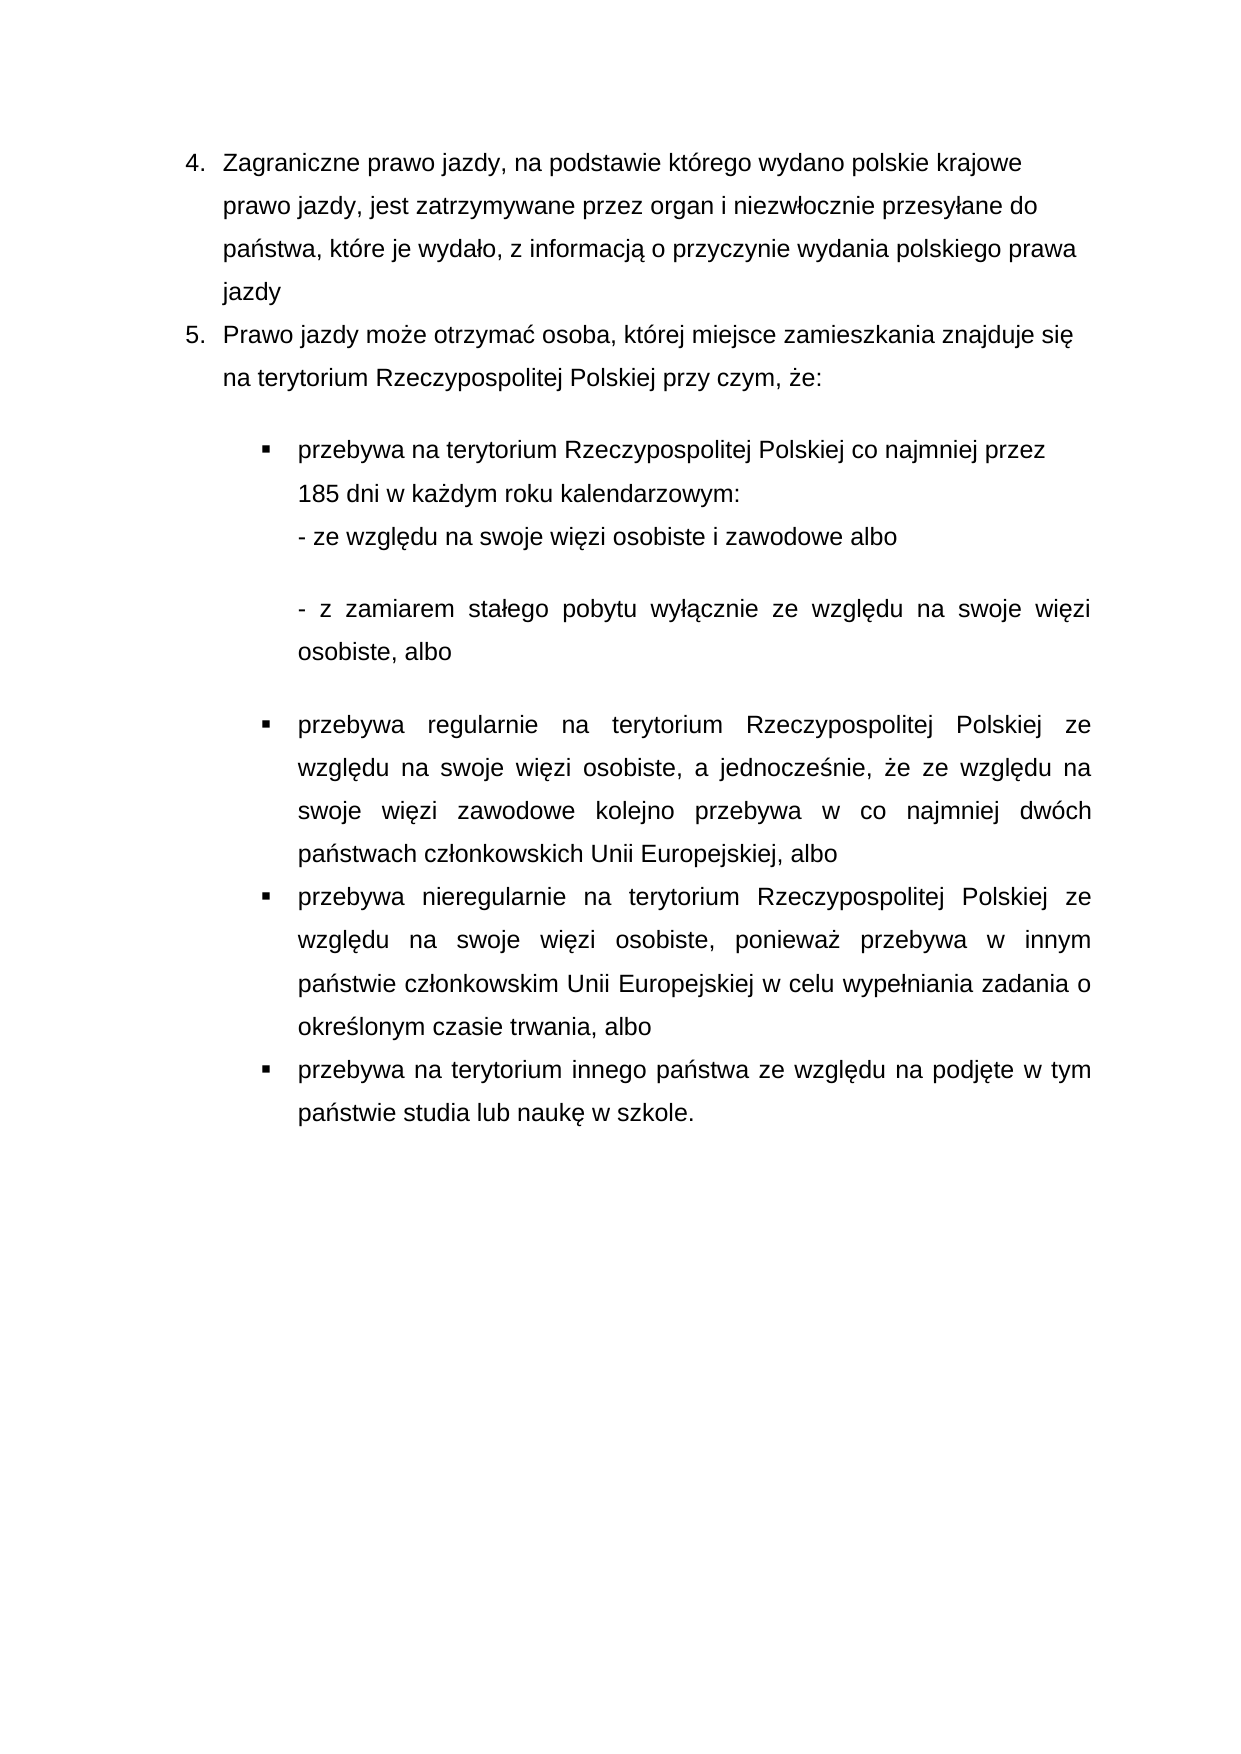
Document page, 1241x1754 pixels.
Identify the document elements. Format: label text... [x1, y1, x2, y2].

list przebywa nieregularnie na terytorium Rzeczypospolitej Polskiej ze względu na swoje więzi osobiste, ponieważ przebywa w innym państwie członkowskim Unii Europejskiej w celu wypełniania zadania o określonym czasie trwania, albo [260, 911, 1093, 1069]
list Prawo jazdy może otrzymać osoba, której miejsce zamieszkania znajduje się na terytorium Rzeczypospolitej Polskiej przy czym, że: [185, 320, 1093, 392]
list przebywa regularnie na terytorium Rzeczypospolitej Polskiej ze względu na swoje więzi osobiste, a jednocześnie, że ze względu na swoje więzi zawodowe kolejno przebywa w co najmniej dwóch państwach członkowskich Unii Europejskiej, albo [260, 709, 1093, 868]
text - z zamiarem stałego pobytu wyłącznie ze względu na swoje więzi osobiste, albo [298, 594, 1093, 666]
list Zagraniczne prawo jazdy, na podstawie którego wydano polskie krajowe prawo jazdy, jest zatrzymywane przez organ i niezwłocznie przesyłane do państwa, które je wydało, z informacją o przyczynie wydania polskiego prawa jazdy [185, 148, 1093, 306]
list - ze względu na swoje więzi osobiste i zawodowe albo [298, 522, 1093, 551]
list przebywa na terytorium Rzeczypospolitej Polskiej co najmniej przez 185 dni w każdym roku kalendarzowym: [260, 436, 1093, 507]
list przebywa na terytorium innego państwa ze względu na podjęte w tym państwie studia lub naukę w szkole. [260, 1113, 1093, 1185]
